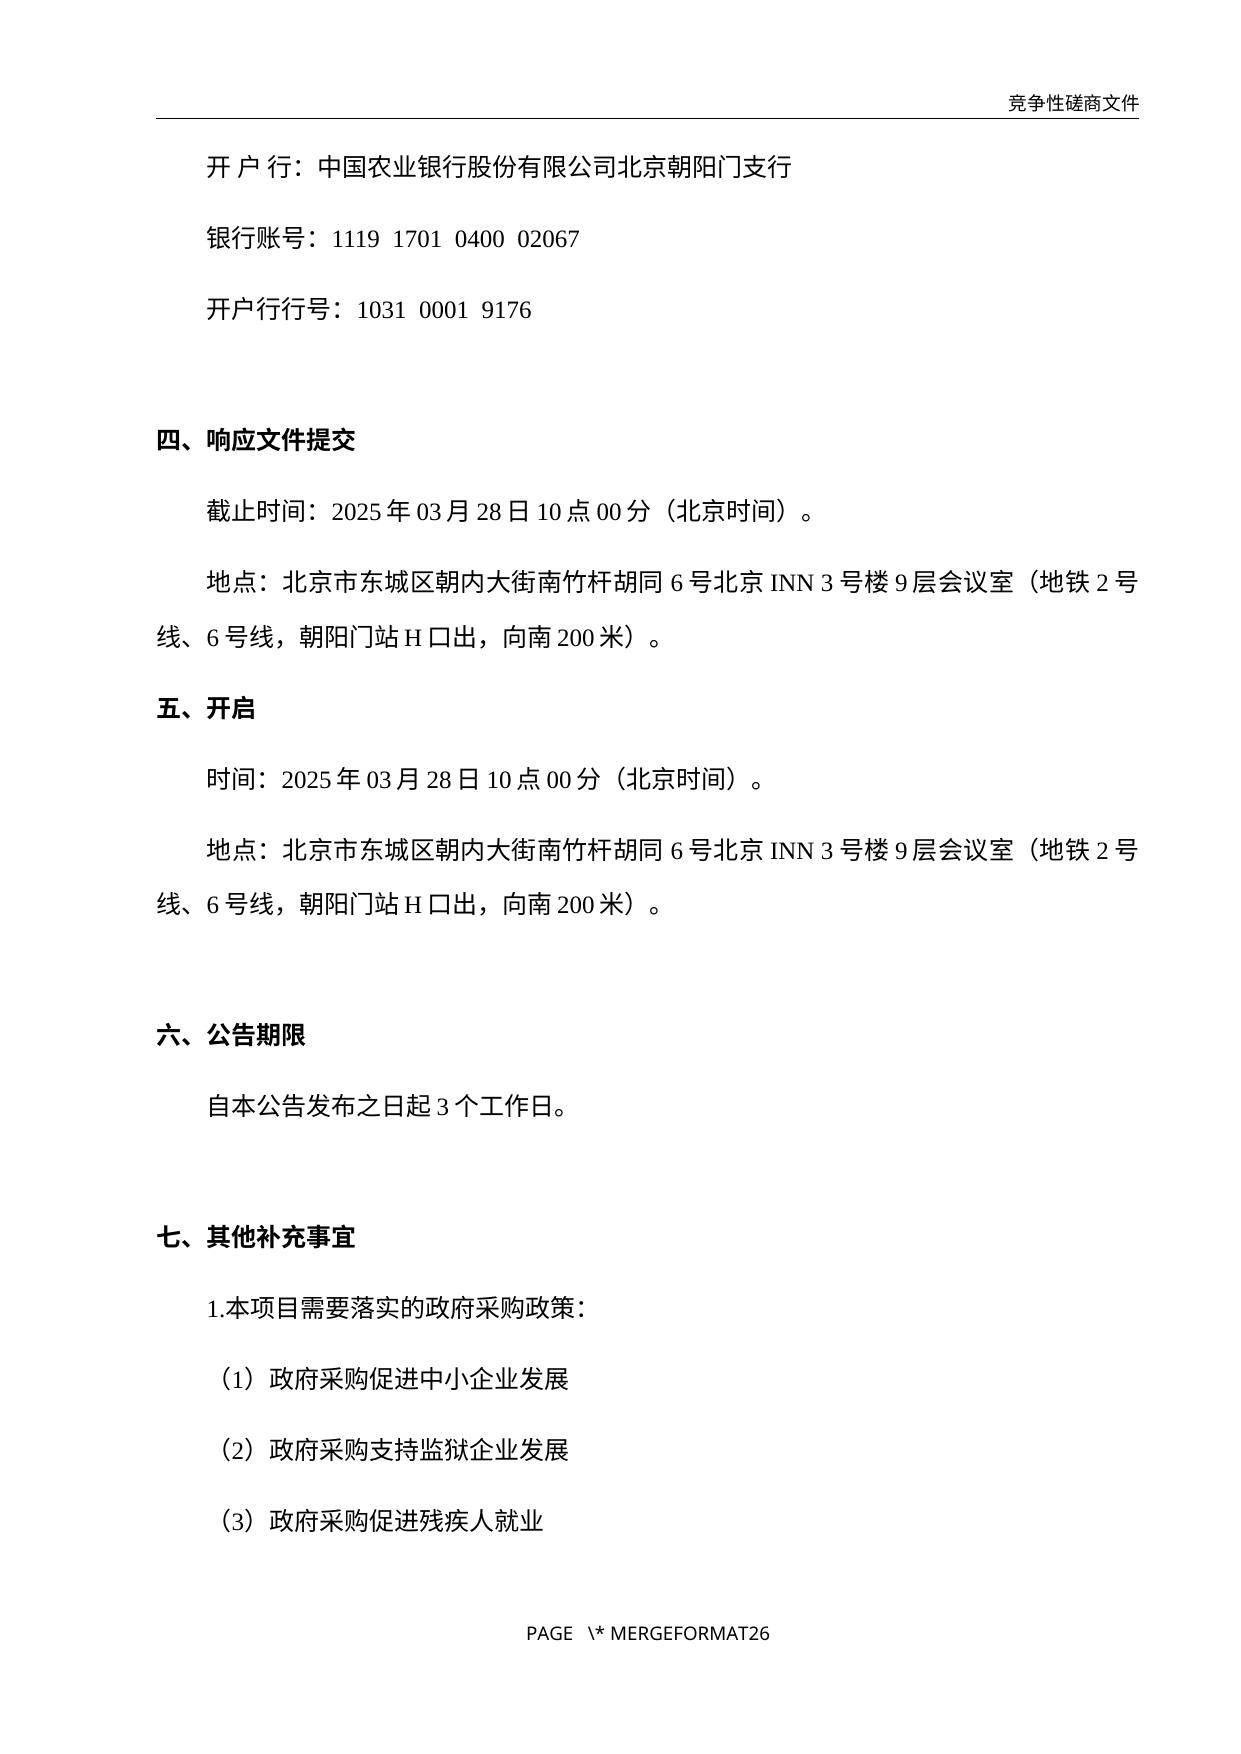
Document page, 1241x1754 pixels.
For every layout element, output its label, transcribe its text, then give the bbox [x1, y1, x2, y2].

text 时间：2025年03月28日10点00分（北京时间）。 [156, 759, 1139, 795]
text （3）政府采购促进残疾人就业 [156, 1501, 1139, 1538]
subtitle 七、其他补充事宜 [156, 1217, 1139, 1253]
text 地点：北京市东城区朝内大街南竹杆胡同6号北京INN 3号楼9层会议室（地铁2号线、6号线，朝阳门站H口出，向南200米）。 [156, 563, 1139, 653]
text 开 户 行：中国农业银行股份有限公司北京朝阳门支行 [156, 148, 1139, 184]
text （1）政府采购促进中小企业发展 [156, 1359, 1139, 1396]
text 1.本项目需要落实的政府采购政策： [156, 1288, 1139, 1324]
subtitle 六、公告期限 [156, 1015, 1139, 1052]
text 自本公告发布之日起3个工作日。 [156, 1086, 1139, 1123]
subtitle 四、响应文件提交 [156, 421, 1139, 457]
subtitle 五、开启 [156, 688, 1139, 724]
text 截止时间：2025年03月28日10点00分（北京时间）。 [156, 492, 1139, 528]
text 银行账号：1119 1701 0400 02067 [156, 219, 1139, 255]
text （2）政府采购支持监狱企业发展 [156, 1430, 1139, 1467]
text 开户行行号：1031 0001 9176 [156, 290, 1139, 326]
text 地点：北京市东城区朝内大街南竹杆胡同6号北京INN 3号楼9层会议室（地铁2号线、6号线，朝阳门站H口出，向南200米）。 [156, 830, 1139, 921]
